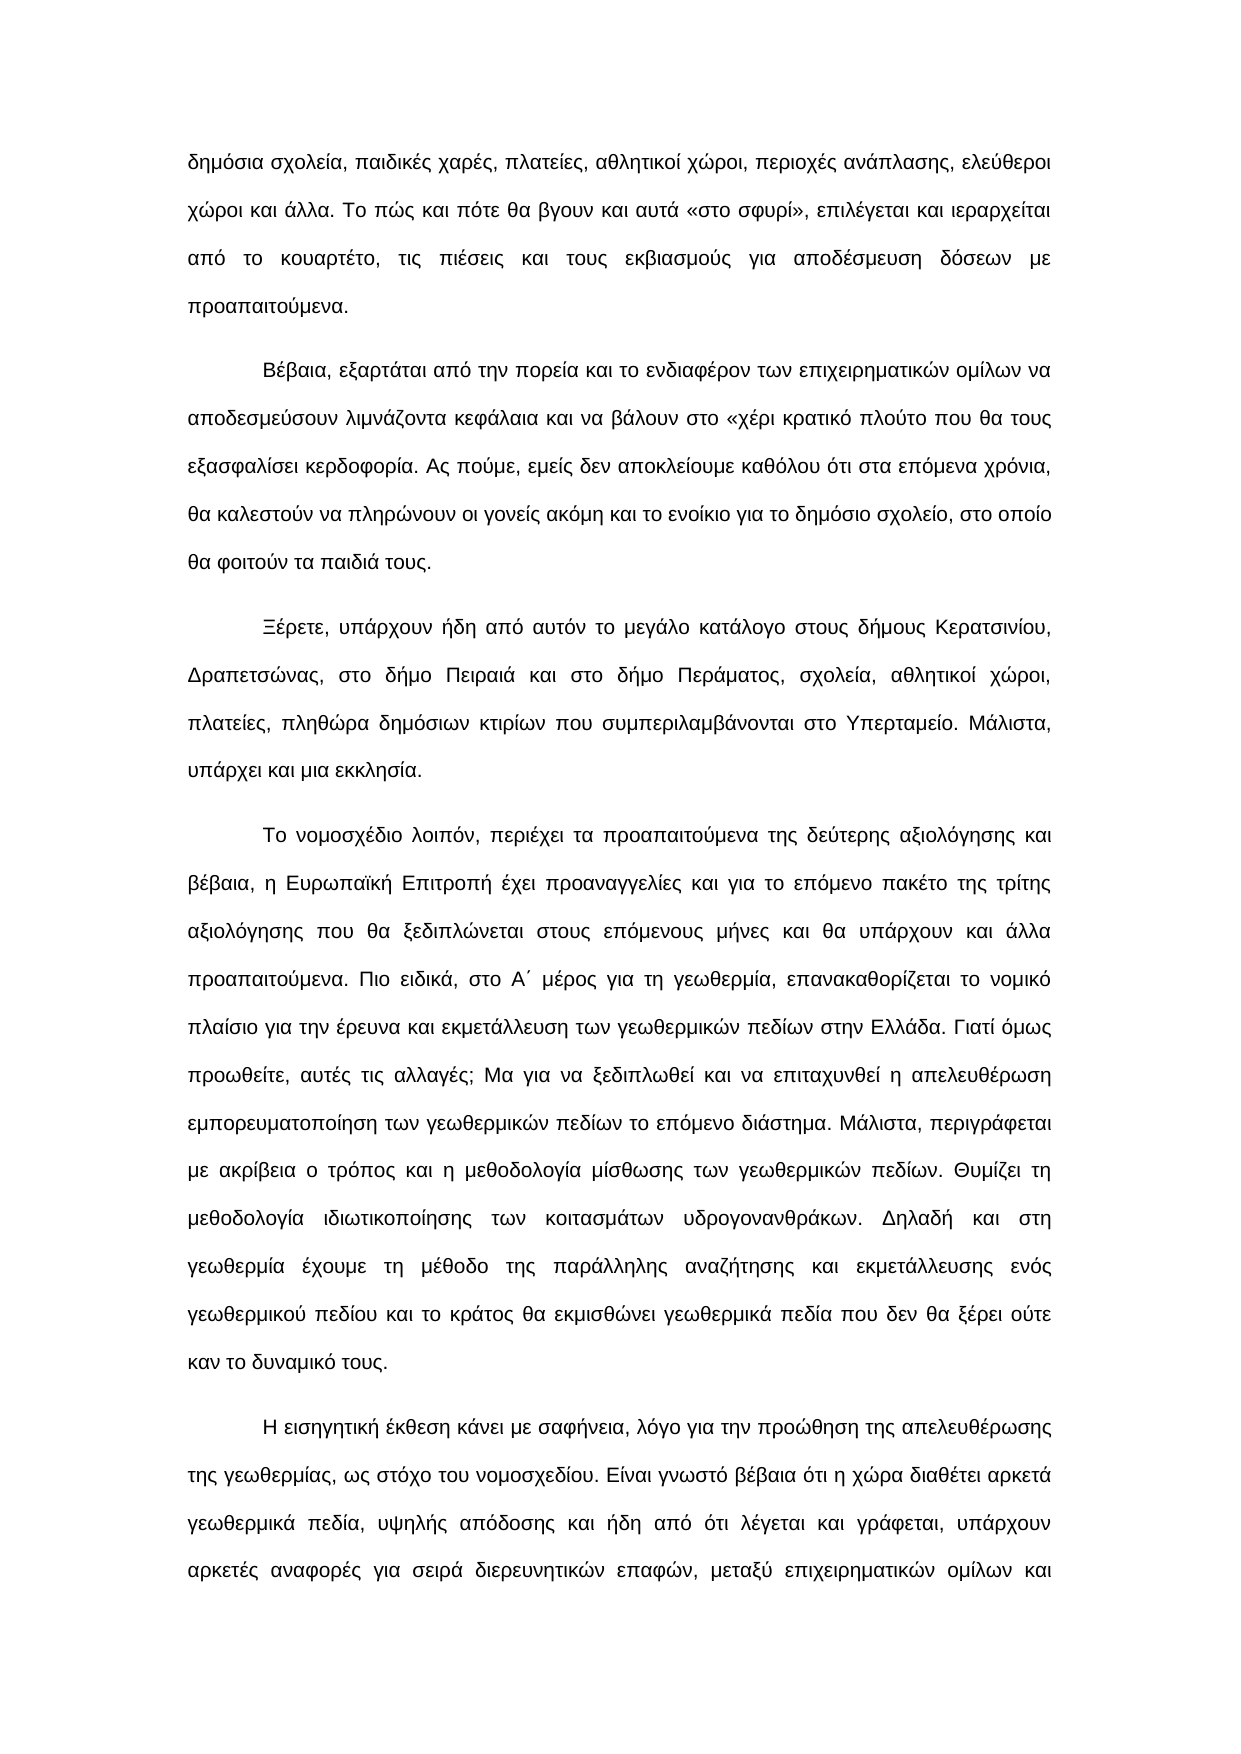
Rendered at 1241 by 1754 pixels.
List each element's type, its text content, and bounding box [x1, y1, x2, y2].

text Το νομοσχέδιο λοιπόν, περιέχει τα προαπαιτούμενα της δεύτερης αξιολόγησης και βέβαια, η Ευρωπαϊκή Επιτροπή έχει προαναγγελίες και για το επόμενο πακέτο της τρίτης αξιολόγησης που θα ξεδιπλώνεται στους επόμενους μήνες και θα υπάρχουν και άλλα προαπαιτούμενα. Πιο ειδικά, στο Α΄ μέρος για τη γεωθερμία, επανακαθορίζεται το νομικό πλαίσιο για την έρευνα και εκμετάλλευση των γεωθερμικών πεδίων στην Ελλάδα. Γιατί όμως προωθείτε, αυτές τις αλλαγές; Μα για να ξεδιπλωθεί και να επιταχυνθεί η απελευθέρωση εμπορευματοποίηση των γεωθερμικών πεδίων το επόμενο διάστημα. Μάλιστα, περιγράφεται με ακρίβεια ο τρόπος και η μεθοδολογία μίσθωσης των γεωθερμικών πεδίων. Θυμίζει τη μεθοδολογία ιδιωτικοποίησης των κοιτασμάτων υδρογονανθράκων. Δηλαδή και στη γεωθερμία έχουμε τη μέθοδο της παράλληλης αναζήτησης και εκμετάλλευσης ενός γεωθερμικού πεδίου και το κράτος θα εκμισθώνει γεωθερμικά πεδία που δεν θα ξέρει ούτε καν το δυναμικό τους. [187, 823, 1053, 1374]
text Ξέρετε, υπάρχουν ήδη από αυτόν το μεγάλο κατάλογο στους δήμους Κερατσινίου, Δραπετσώνας, στο δήμο Πειραιά και στο δήμο Περάματος, σχολεία, αθλητικοί χώροι, πλατείες, πληθώρα δημόσιων κτιρίων που συμπεριλαμβάνονται στο Υπερταμείο. Μάλιστα, υπάρχει και μια εκκλησία. [187, 614, 1053, 782]
text Βέβαια, εξαρτάται από την πορεία και το ενδιαφέρον των επιχειρηματικών ομίλων να αποδεσμεύσουν λιμνάζοντα κεφάλαια και να βάλουν στο «χέρι κρατικό πλούτο που θα τους εξασφαλίσει κερδοφορία. Ας πούμε, εμείς δεν αποκλείουμε καθόλου ότι στα επόμενα χρόνια, θα καλεστούν να πληρώνουν οι γονείς ακόμη και το ενοίκιο για το δημόσιο σχολείο, στο οποίο θα φοιτούν τα παιδιά τους. [187, 358, 1053, 574]
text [187, 1414, 1053, 1582]
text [187, 150, 1053, 318]
